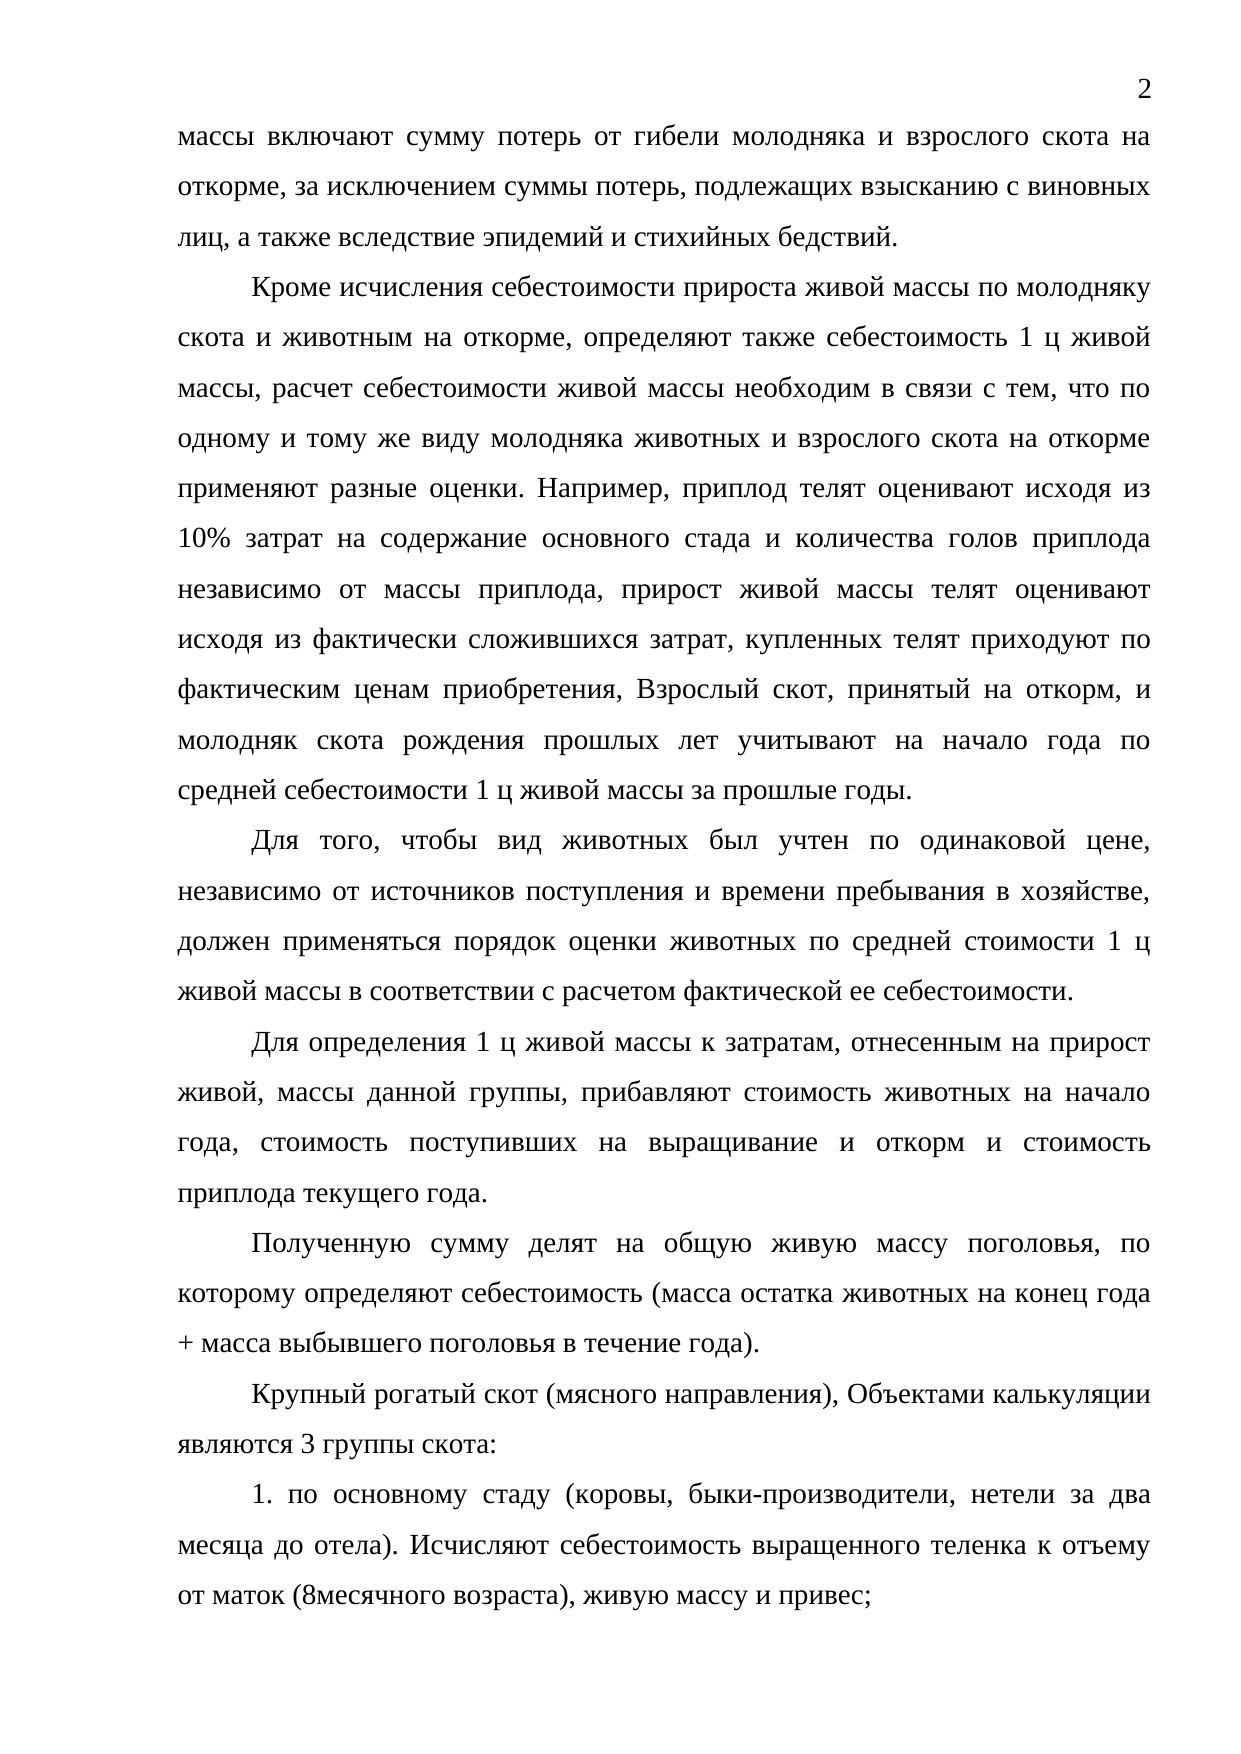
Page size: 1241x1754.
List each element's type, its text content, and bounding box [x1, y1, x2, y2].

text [177, 118, 1152, 252]
text Для того, чтобы вид животных был учтен по одинаковой цене, независимо от источников поступления и времени пребывания в хозяйстве, должен применяться порядок оценки животных по средней стоимости 1 ц живой массы в соответствии с расчетом фактической ее себестоимости. [177, 822, 1152, 1007]
text Кроме исчисления себестоимости прироста живой массы по молодняку скота и животным на откорме, определяют также себестоимость 1 ц живой массы, расчет себестоимости живой массы необходим в связи с тем, что по одному и тому же виду молодняка животных и взрослого скота на откорме применяют разные оценки. Например, приплод телят оценивают исходя из 10% затрат на содержание основного стада и количества голов приплода независимо от массы приплода, прирост живой массы телят оценивают исходя из фактически сложившихся затрат, купленных телят приходуют по фактическим ценам приобретения, Взрослый скот, принятый на откорм, и молодняк скота рождения прошлых лет учитывают на начало года по средней себестоимости 1 ц живой массы за прошлые годы. [177, 269, 1152, 806]
text 1. по основному стаду (коровы, быки-производители, нетели за два месяца до отела). Исчисляют себестоимость выращенного теленка к отъему от маток (8месячного возраста), живую массу и привес; [177, 1477, 1152, 1611]
text Полученную сумму делят на общую живую массу поголовья, по которому определяют себестоимость (масса остатка животных на конец года + масса выбывшего поголовья в течение года). [177, 1225, 1152, 1359]
text Для определения 1 ц живой массы к затратам, отнесенным на прирост живой, массы данной группы, прибавляют стоимость животных на начало года, стоимость поступивших на выращивание и откорм и стоимость приплода текущего года. [177, 1024, 1152, 1208]
text Крупный рогатый скот (мясного направления), Объектами калькуляции являются 3 группы скота: [177, 1376, 1152, 1460]
